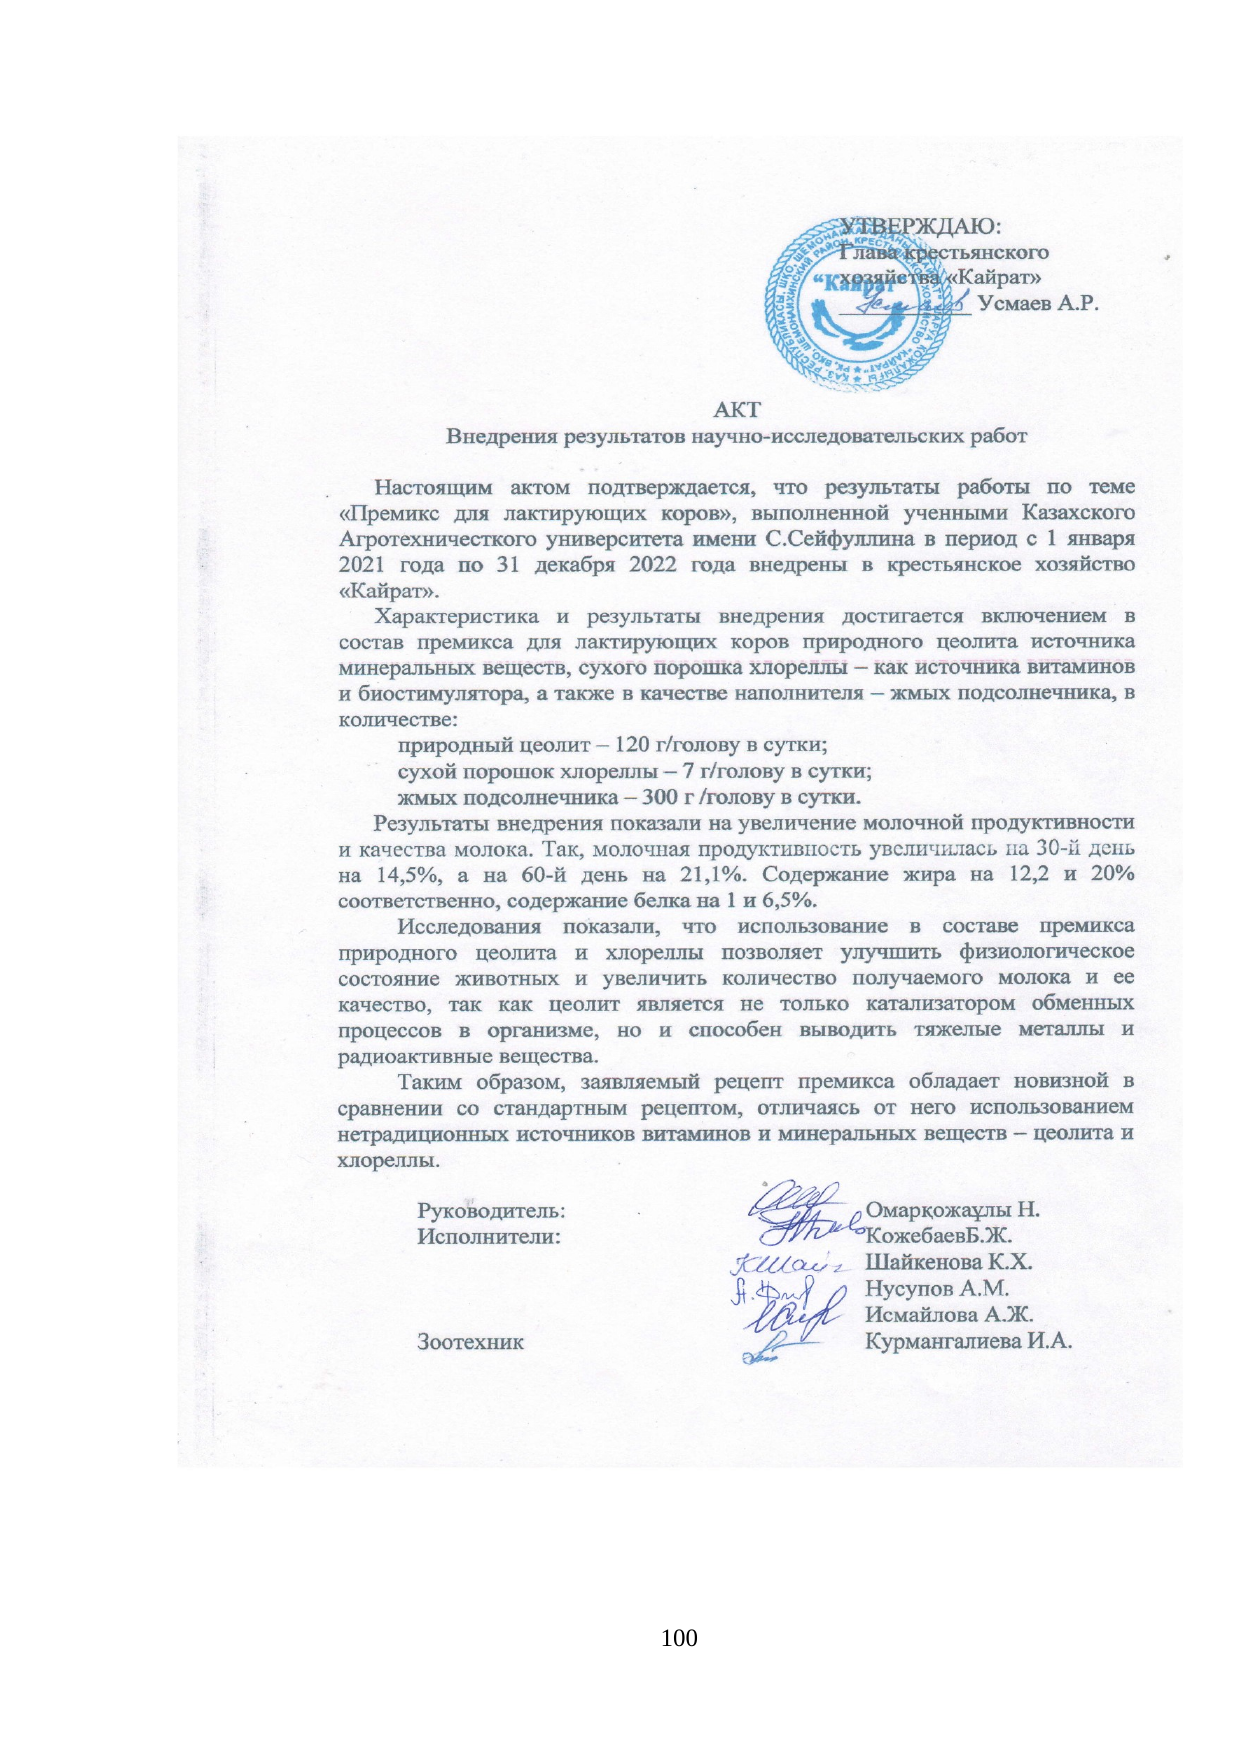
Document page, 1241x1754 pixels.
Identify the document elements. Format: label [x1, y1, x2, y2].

picture [171, 129, 1184, 1474]
